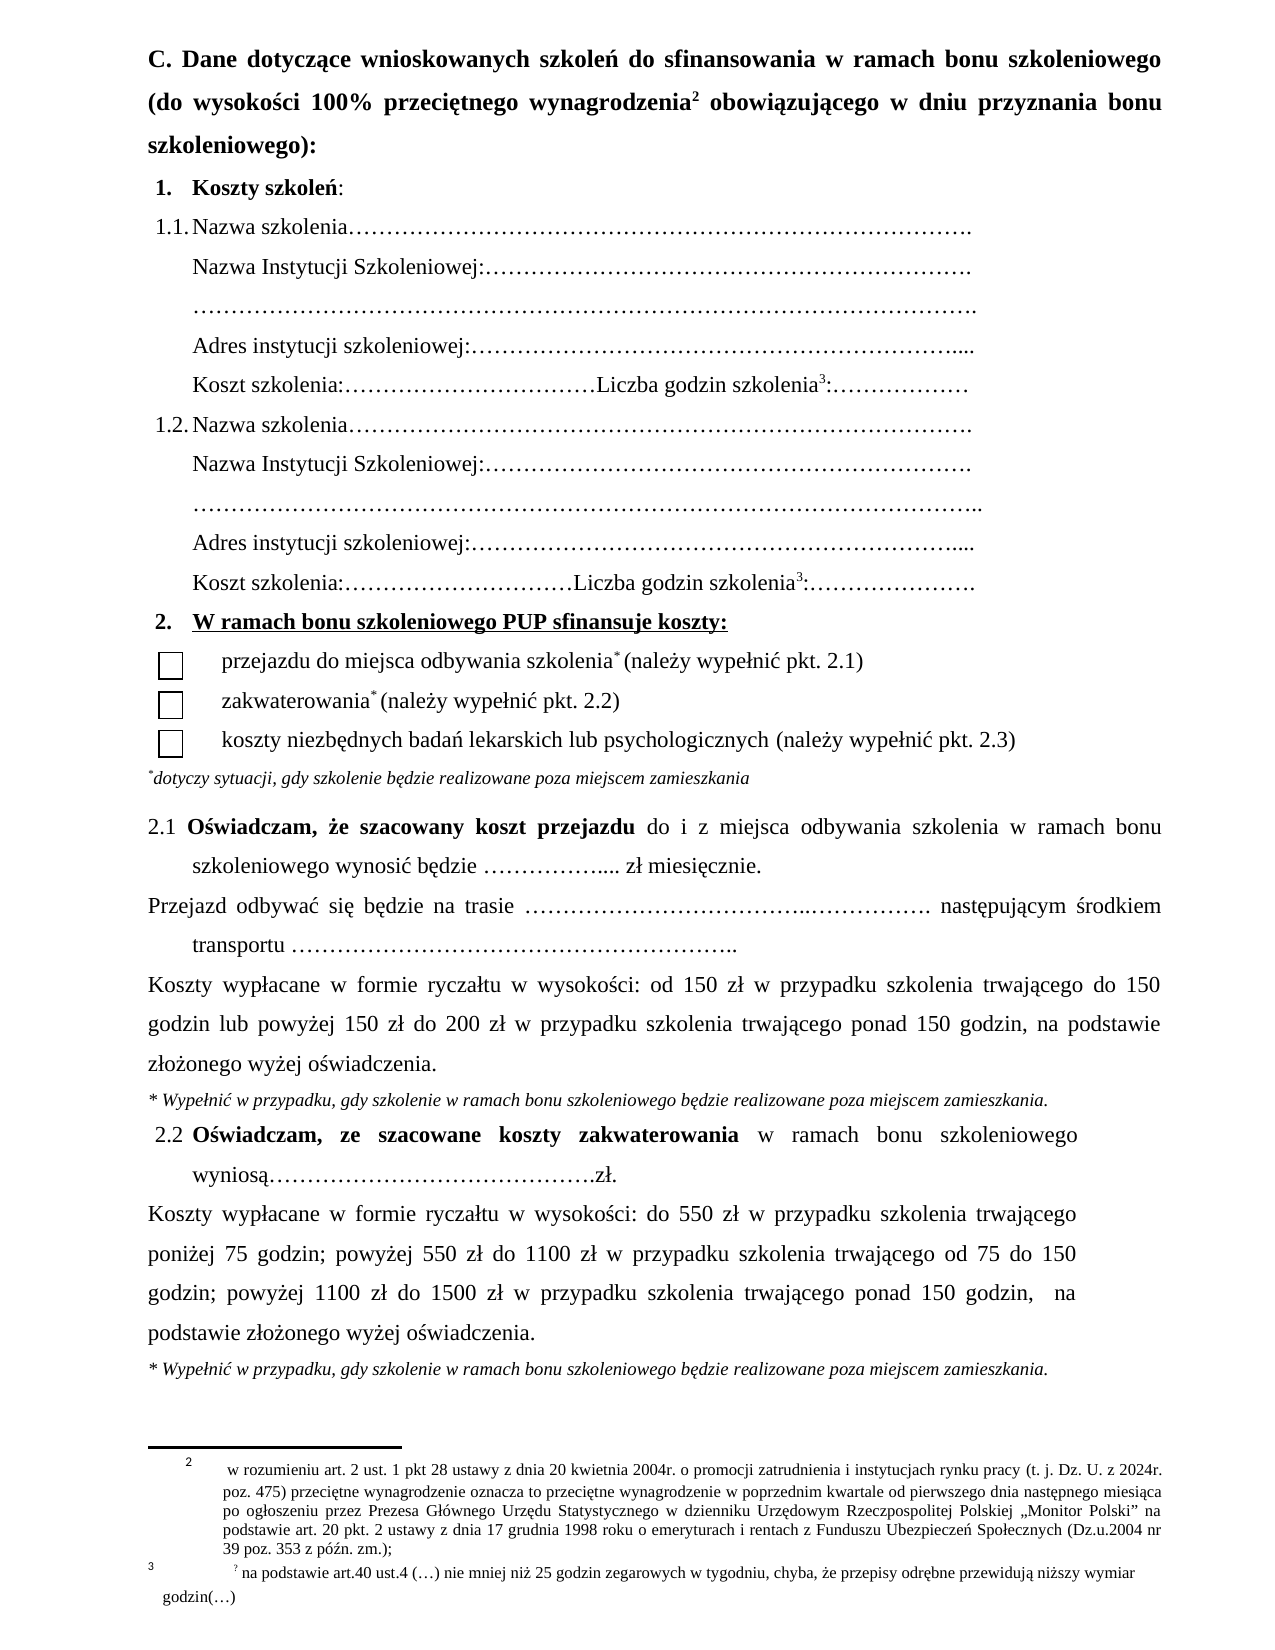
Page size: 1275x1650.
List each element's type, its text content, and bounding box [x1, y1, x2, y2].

text Koszty wypłacane w formie ryczałtu w wysokości: od 150 zł w przypadku szkolenia trwającego do 150 godzin lub powyżej 150 zł do 200 zł w przypadku szkolenia trwającego ponad 150 godzin, na podstawie złożonego wyżej oświadczenia. [148, 971, 1162, 1076]
text …………………………………………………………………………………………. [192, 292, 1078, 318]
list W ramach bonu szkoleniowego PUP sfinansuje koszty: [154, 608, 1162, 634]
text 2.1 Oświadczam, że szacowany koszt przejazdu do i z miejsca odbywania szkolenia w ramach bonu szkoleniowego wynosić będzie …………….... zł miesięcznie. [148, 813, 1162, 879]
text * Wypełnić w przypadku, gdy szkolenie w ramach bonu szkoleniowego będzie realizowane poza miejscem zamieszkania. [148, 1089, 1162, 1111]
list Nazwa szkolenia………………………………………………………………………. [155, 213, 1078, 239]
text zakwaterowania* (należy wypełnić pkt. 2.2) [148, 687, 1162, 713]
list Nazwa szkolenia………………………………………………………………………. [154, 411, 1078, 437]
text ………………………………………………………………………………………….. [192, 489, 1078, 516]
text C. Dane dotyczące wnioskowanych szkoleń do sfinansowania w ramach bonu szkoleniowego (do wysokości 100% przeciętnego wynagrodzenia obowiązującego w dniu przyznania bonu szkoleniowego): [148, 44, 1162, 159]
text *dotyczy sytuacji, gdy szkolenie będzie realizowane poza miejscem zamieszkania [148, 767, 1162, 789]
text Adres instytucji szkoleniowej:……………………………………………………….... [192, 529, 1078, 555]
text Nazwa Instytucji Szkoleniowej:………………………………………………………. [192, 253, 1078, 279]
text koszty niezbędnych badań lekarskich lub psychologicznych (należy wypełnić pkt. 2.3) [148, 726, 1162, 753]
text Adres instytucji szkoleniowej:……………………………………………………….... [192, 332, 1078, 358]
text * Wypełnić w przypadku, gdy szkolenie w ramach bonu szkoleniowego będzie realizowane poza miejscem zamieszkania. [148, 1358, 1162, 1380]
text Koszty wypłacane w formie ryczałtu w wysokości: do 550 zł w przypadku szkolenia trwającego poniżej 75 godzin; powyżej 550 zł do 1100 zł w przypadku szkolenia trwającego od 75 do 150 godzin; powyżej 1100 zł do 1500 zł w przypadku szkolenia trwającego ponad 150 godzin, na podstawie złożonego wyżej oświadczenia. [148, 1200, 1078, 1345]
text przejazdu do miejsca odbywania szkolenia* (należy wypełnić pkt. 2.1) [148, 647, 1162, 674]
list Oświadczam, ze szacowane koszty zakwaterowania w ramach bonu szkoleniowego wyniosą…………………………………….zł. [154, 1121, 1078, 1187]
text Koszt szkolenia:……………………………Liczba godzin szkolenia:……………… [192, 371, 1078, 397]
text Przejazd odbywać się będzie na trasie ………………………………..……………. następującym środkiem transportu ………………………………………………….. [148, 892, 1162, 958]
text Koszt szkolenia:…………………………Liczba godzin szkolenia3:…………………. [192, 568, 1078, 595]
text Nazwa Instytucji Szkoleniowej:………………………………………………………. [192, 450, 1078, 476]
list Koszty szkoleń: [155, 174, 1162, 200]
